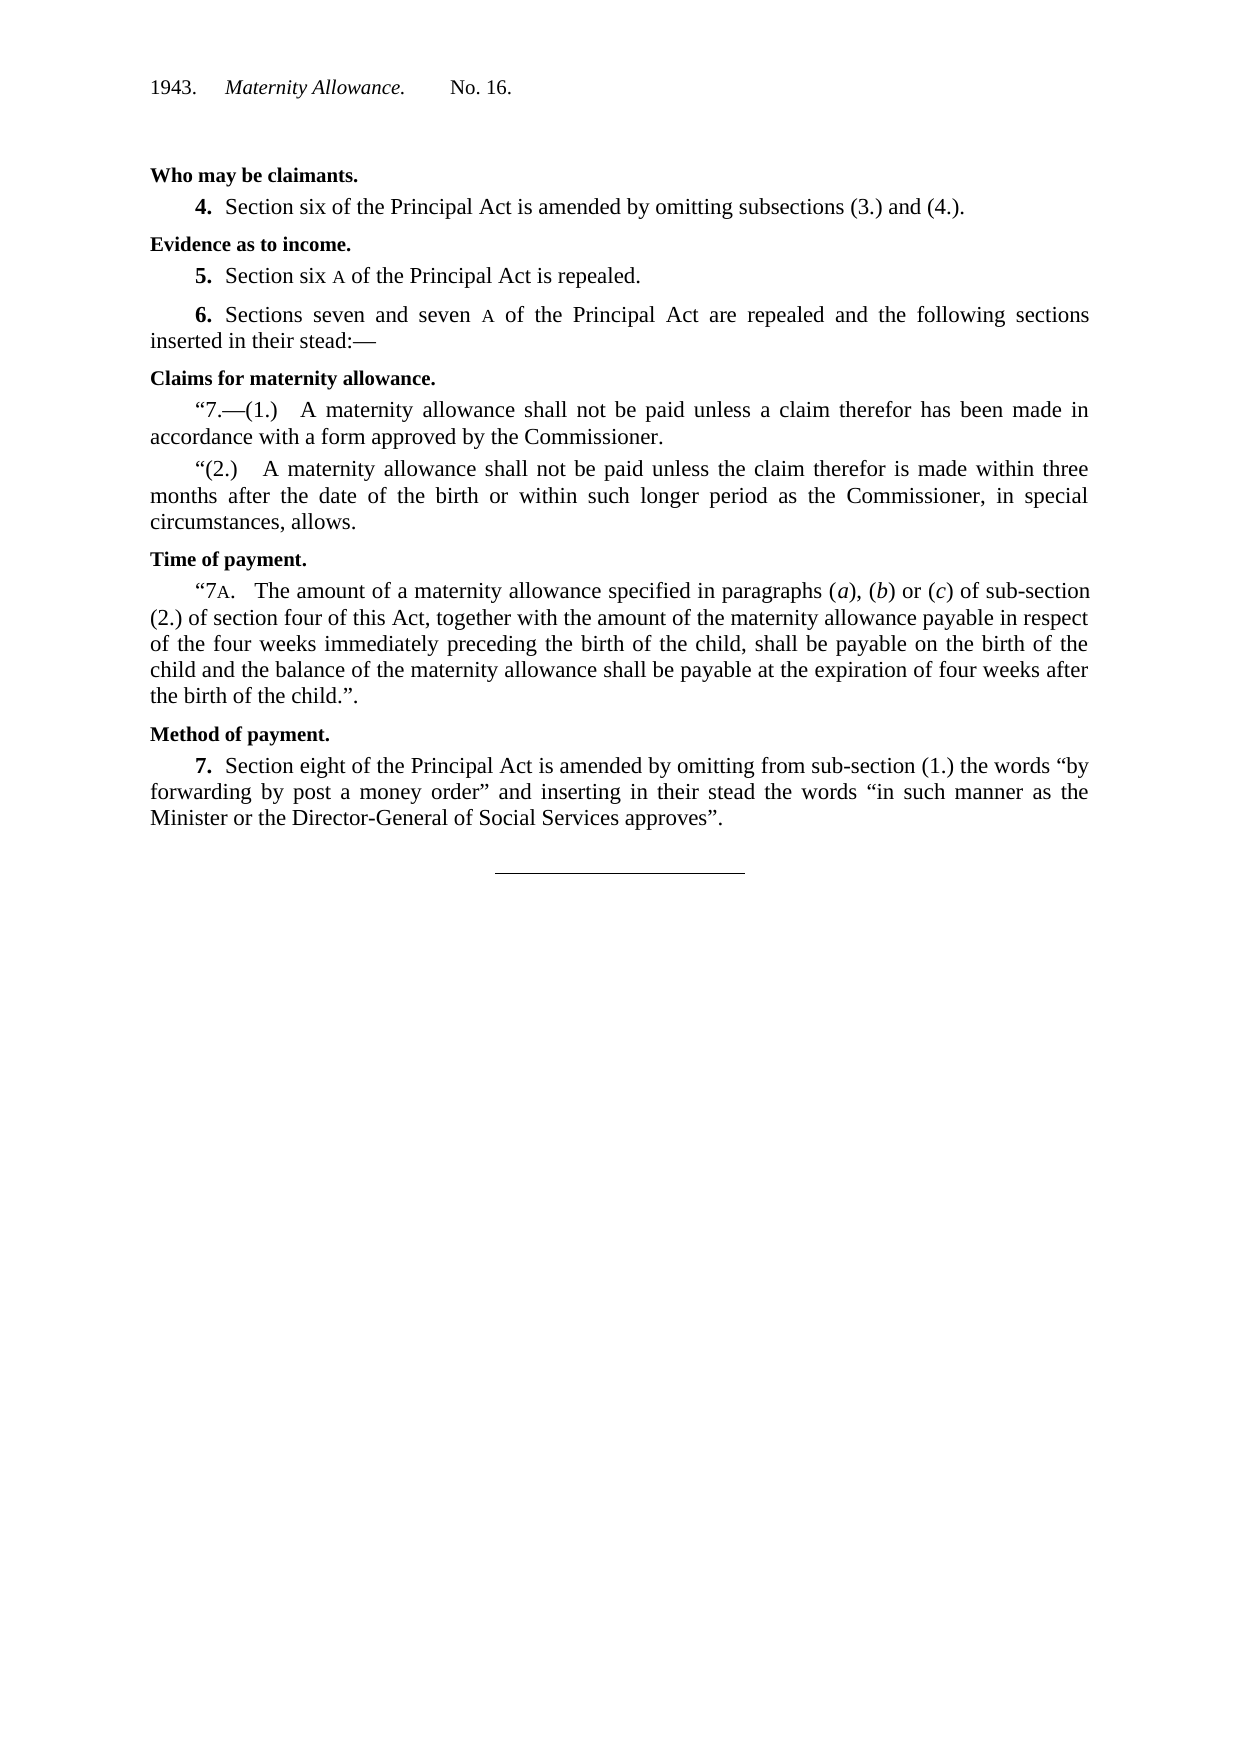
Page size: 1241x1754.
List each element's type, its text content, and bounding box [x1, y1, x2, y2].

text 5. Section six a of the Principal Act is repealed. [150, 262, 1090, 288]
text “7a. The amount of a maternity allowance specified in paragraphs (a), (b) or (c) of sub-section (2.) of section four of this Act, together with the amount of the maternity allowance payable in respect of the four weeks immediately preceding the birth of the child, shall be payable on the birth of the child and the balance of the maternity allowance shall be payable at the expiration of four weeks after the birth of the child.”. [150, 577, 1090, 709]
text Method of payment. [150, 721, 1090, 746]
text Claims for maternity allowance. [150, 366, 1090, 390]
text Time of payment. [150, 547, 1090, 571]
text 6. Sections seven and seven a of the Principal Act are repealed and the following sections inserted in their stead:— [150, 301, 1090, 353]
text “7.—(1.) A maternity allowance shall not be paid unless a claim therefor has been made in accordance with a form approved by the Commissioner. [150, 396, 1090, 449]
text Evidence as to income. [150, 232, 1090, 256]
text 4. Section six of the Principal Act is amended by omitting subsections (3.) and (4.). [150, 193, 1090, 219]
text “(2.) A maternity allowance shall not be paid unless the claim therefor is made within three months after the date of the birth or within such longer period as the Commissioner, in special circumstances, allows. [150, 455, 1090, 534]
text Who may be claimants. [150, 162, 1090, 187]
text 7. Section eight of the Principal Act is amended by omitting from sub-section (1.) the words “by forwarding by post a money order” and inserting in their stead the words “in such manner as the Minister or the Director-General of Social Services approves”. [150, 752, 1090, 831]
